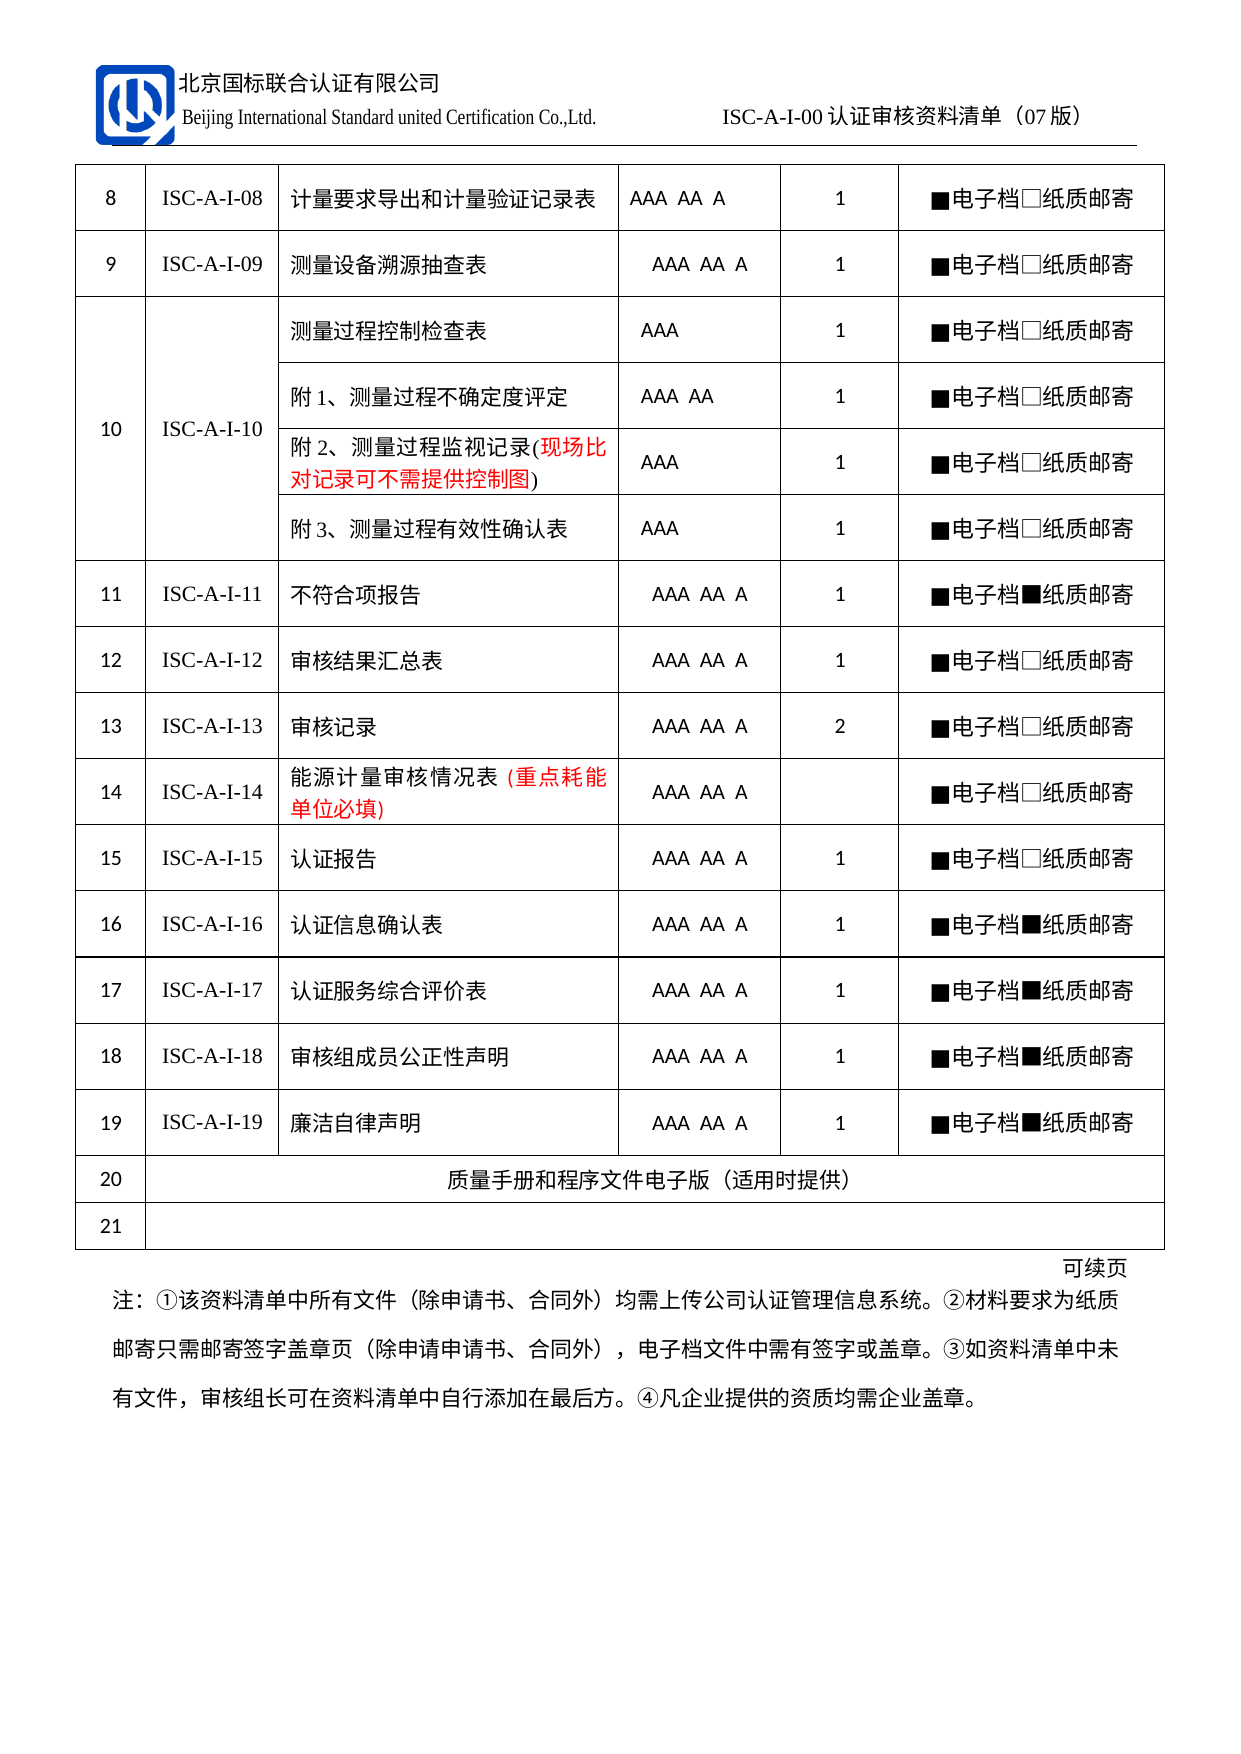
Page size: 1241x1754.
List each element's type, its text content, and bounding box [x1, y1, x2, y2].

table_cell 1 [781, 958, 898, 1022]
table_cell 不符合项报告 [279, 561, 618, 626]
table_cell AAA AA A [619, 693, 780, 758]
table_cell 测量过程控制检查表 [279, 297, 618, 362]
table_cell AAA AA [619, 363, 780, 428]
table_cell 12 [76, 627, 145, 692]
table_cell AAA AA A [619, 1024, 780, 1088]
table_cell 9 [76, 231, 145, 296]
table_cell ■电子档■纸质邮寄 [899, 891, 1164, 956]
table_cell ISC-A-I-17 [146, 958, 278, 1022]
table_cell ■电子档□纸质邮寄 [899, 627, 1164, 692]
table_cell 廉洁自律声明 [279, 1090, 618, 1154]
table_cell ISC-A-I-18 [146, 1024, 278, 1088]
table_cell ISC-A-I-13 [146, 693, 278, 758]
table_cell 附1、测量过程不确定度评定 [279, 363, 618, 428]
table_cell AAA AA A [619, 1090, 780, 1154]
table_cell ■电子档□纸质邮寄 [899, 693, 1164, 758]
table_cell ISC-A-I-16 [146, 891, 278, 956]
table_cell ■电子档■纸质邮寄 [899, 1024, 1164, 1088]
table_cell 认证信息确认表 [279, 891, 618, 956]
table_cell 附3、测量过程有效性确认表 [279, 495, 618, 560]
table_cell 计量要求导出和计量验证记录表 [279, 165, 618, 230]
table_cell ISC-A-I-09 [146, 231, 278, 296]
table_cell 测量设备溯源抽查表 [279, 231, 618, 296]
table_cell AAA AA A [619, 825, 780, 890]
table_cell ISC-A-I-15 [146, 825, 278, 890]
table_cell 1 [781, 363, 898, 428]
table_cell 16 [76, 891, 145, 956]
table_cell [781, 759, 898, 824]
table_cell AAA AA A [619, 627, 780, 692]
table_cell 1 [781, 297, 898, 362]
table_cell ISC-A-I-12 [146, 627, 278, 692]
table_cell ■电子档□纸质邮寄 [899, 429, 1164, 494]
table_cell 审核记录 [279, 693, 618, 758]
table_cell ISC-A-I-08 [146, 165, 278, 230]
table_cell ISC-A-I-19 [146, 1090, 278, 1154]
table_cell 19 [76, 1090, 145, 1154]
table_cell ■电子档□纸质邮寄 [899, 231, 1164, 296]
table_cell 认证服务综合评价表 [279, 958, 618, 1022]
table_cell 13 [76, 693, 145, 758]
table_cell 17 [76, 958, 145, 1022]
table_cell AAA [619, 297, 780, 362]
table_cell ■电子档■纸质邮寄 [899, 561, 1164, 626]
table_cell ■电子档■纸质邮寄 [899, 1090, 1164, 1154]
table_cell ■电子档□纸质邮寄 [899, 495, 1164, 560]
table_cell 20 [76, 1156, 145, 1202]
table_cell 附2、测量过程监视记录(现场比对记录可不需提供控制图) [279, 429, 618, 494]
table_cell 认证报告 [279, 825, 618, 890]
table_cell 1 [781, 627, 898, 692]
table_cell AAA [619, 495, 780, 560]
table_cell ■电子档□纸质邮寄 [899, 825, 1164, 890]
table_cell ISC-A-I-11 [146, 561, 278, 626]
table_cell 1 [781, 1090, 898, 1154]
table_cell 1 [781, 1024, 898, 1088]
table_cell 质量手册和程序文件电子版（适用时提供） [146, 1156, 1164, 1202]
table_cell AAA AA A [619, 891, 780, 956]
table_cell 21 [76, 1203, 145, 1249]
table_cell [146, 1203, 1164, 1249]
table_cell 1 [781, 825, 898, 890]
table_cell 14 [76, 759, 145, 824]
table_cell 10 [76, 297, 145, 560]
table_cell ISC-A-I-10 [146, 297, 278, 560]
table_cell ■电子档□纸质邮寄 [899, 165, 1164, 230]
table_cell AAA AA A [619, 759, 780, 824]
table_cell 15 [76, 825, 145, 890]
table_cell ■电子档■纸质邮寄 [899, 958, 1164, 1022]
table_cell ISC-A-I-14 [146, 759, 278, 824]
table_cell AAA [619, 429, 780, 494]
table_cell ■电子档□纸质邮寄 [899, 759, 1164, 824]
table_cell 1 [781, 165, 898, 230]
table_cell 1 [781, 495, 898, 560]
text 可续页 [112, 1250, 1128, 1283]
table_cell 1 [781, 891, 898, 956]
table_cell 审核结果汇总表 [279, 627, 618, 692]
picture [95, 65, 175, 145]
table_cell 1 [781, 561, 898, 626]
table_cell 1 [781, 231, 898, 296]
table_cell 审核组成员公正性声明 [279, 1024, 618, 1088]
table_cell 18 [76, 1024, 145, 1088]
table_cell AAA AA A [619, 165, 780, 230]
text 注：①该资料清单中所有文件（除申请书、合同外）均需上传公司认证管理信息系统。②材料要求为纸质邮寄只需邮寄签字盖章页（除申请申请书、合同外），电子档文件中需有签字或盖章。③如资料清单中未有文件，审核组长可在资料清单中自行添加在最后方。④凡企业提供的资质均需企业盖章。 [112, 1283, 1128, 1413]
table_cell 1 [781, 429, 898, 494]
table_cell 2 [781, 693, 898, 758]
table_cell ■电子档□纸质邮寄 [899, 297, 1164, 362]
table_cell 11 [76, 561, 145, 626]
table_cell AAA AA A [619, 231, 780, 296]
table_cell ■电子档□纸质邮寄 [899, 363, 1164, 428]
table_cell 8 [76, 165, 145, 230]
table_cell AAA AA A [619, 561, 780, 626]
table_cell 能源计量审核情况表 (重点耗能单位必填) [279, 759, 618, 824]
table_cell AAA AA A [619, 958, 780, 1022]
